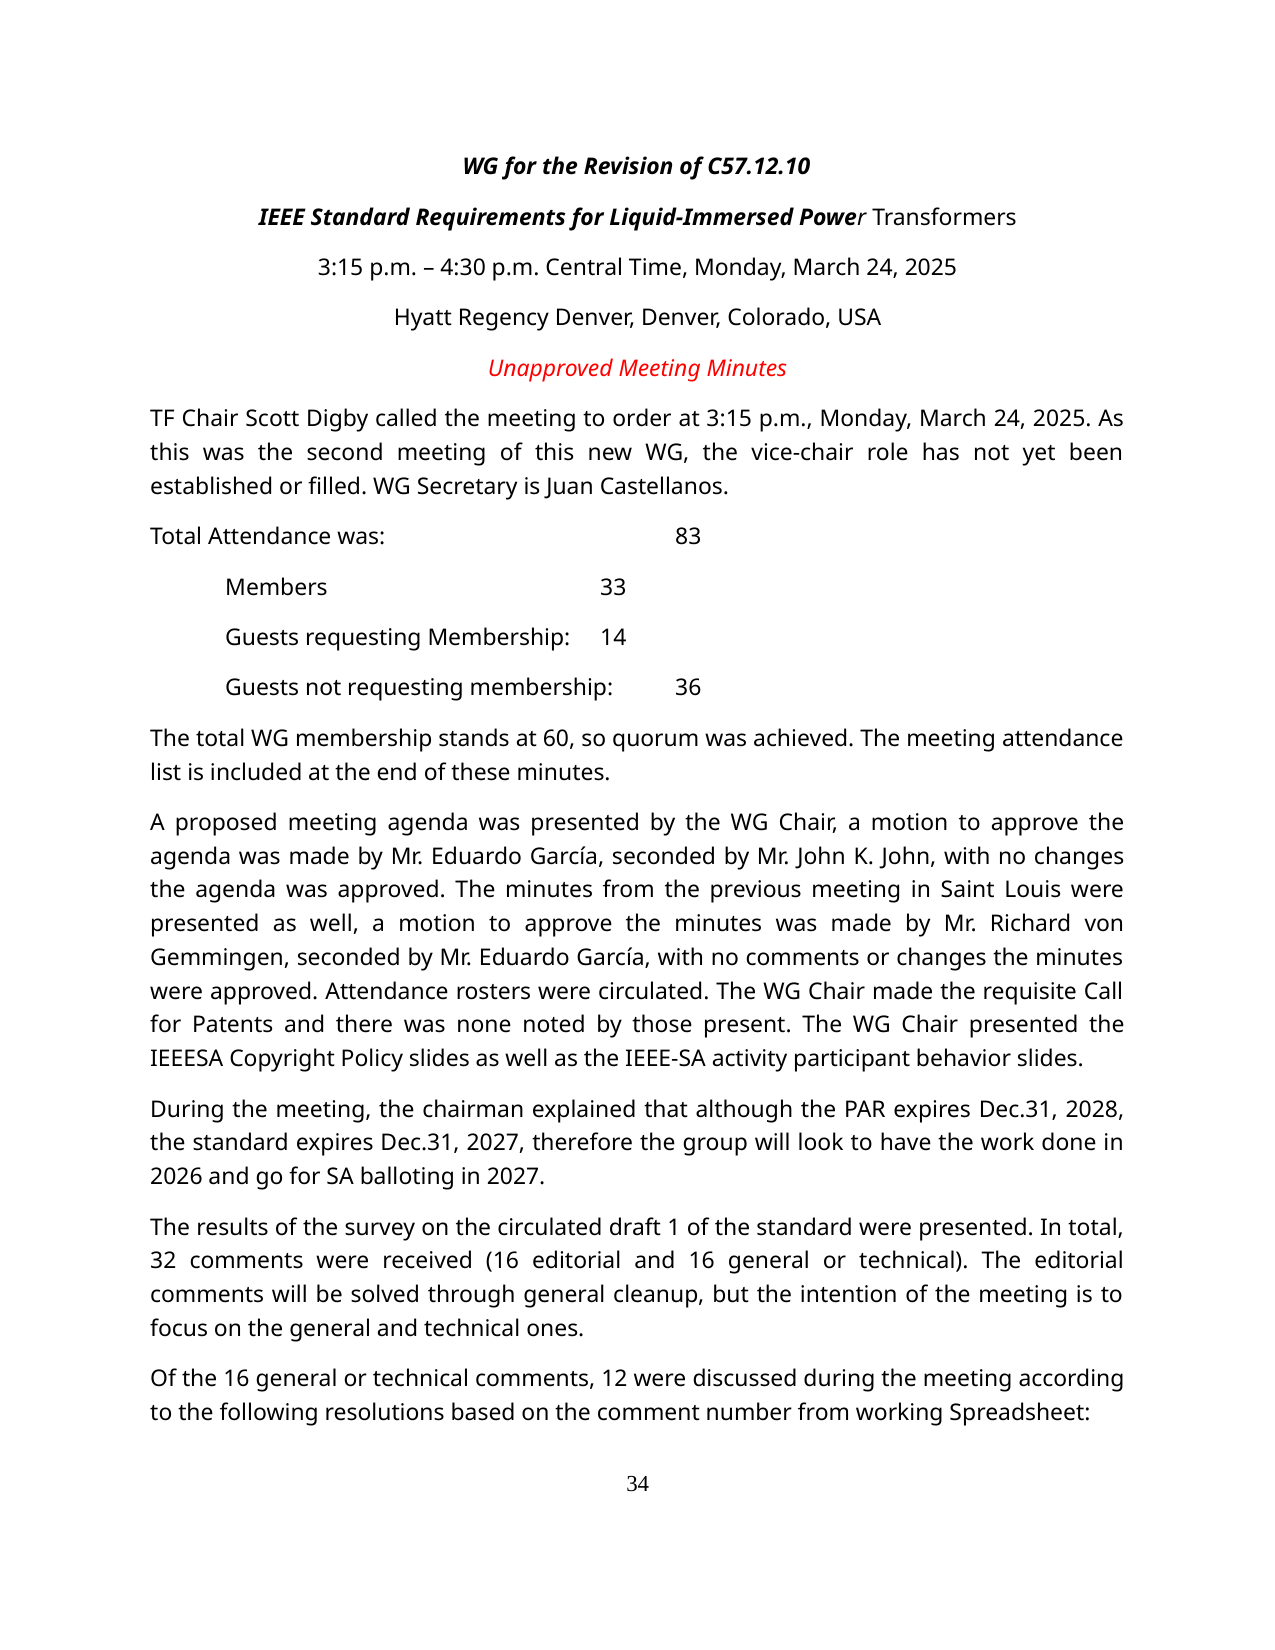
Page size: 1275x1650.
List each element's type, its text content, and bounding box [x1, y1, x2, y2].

text TF Chair Scott Digby called the meeting to order at 3:15 p.m., Monday, March 24, 2025. As this was the second meeting of this new WG, the vice-chair role has not yet been established or filled. WG Secretary is Juan Castellanos. [150, 402, 1125, 501]
text Hyatt Regency Denver, Denver, Colorado, USA [150, 301, 1125, 332]
text Members 33 [150, 570, 1125, 602]
text Guests requesting Membership: 14 [150, 621, 1125, 652]
text IEEE Standard Requirements for Liquid-Immersed Power Transformers [150, 200, 1125, 232]
text The total WG membership stands at 60, so quorum was achieved. The meeting attendance list is included at the end of these minutes. [150, 722, 1125, 787]
text Guests not requesting membership: 36 [150, 671, 1125, 702]
text During the meeting, the chairman explained that although the PAR expires Dec.31, 2028, the standard expires Dec.31, 2027, therefore the group will look to have the work done in 2026 and go for SA balloting in 2027. [150, 1092, 1125, 1191]
text The results of the survey on the circulated draft 1 of the standard were presented. In total, 32 comments were received (16 editorial and 16 general or technical). The editorial comments will be solved through general cleanup, but the intention of the meeting is to focus on the general and technical ones. [150, 1210, 1125, 1343]
text Unapproved Meeting Minutes [150, 352, 1125, 383]
text Of the 16 general or technical comments, 12 were discussed during the meeting according to the following resolutions based on the comment number from working Spreadsheet: [150, 1362, 1125, 1427]
text WG for the Revision of C57.12.10 [150, 150, 1125, 181]
text 3:15 p.m. – 4:30 p.m. Central Time, Monday, March 24, 2025 [150, 251, 1125, 282]
text Total Attendance was: 83 [150, 520, 1125, 551]
text A proposed meeting agenda was presented by the WG Chair, a motion to approve the agenda was made by Mr. Eduardo García, seconded by Mr. John K. John, with no changes the agenda was approved. The minutes from the previous meeting in Saint Louis were presented as well, a motion to approve the minutes was made by Mr. Richard von Gemmingen, seconded by Mr. Eduardo García, with no comments or changes the minutes were approved. Attendance rosters were circulated. The WG Chair made the requisite Call for Patents and there was none noted by those present. The WG Chair presented the IEEESA Copyright Policy slides as well as the IEEE-SA activity participant behavior slides. [150, 806, 1125, 1073]
